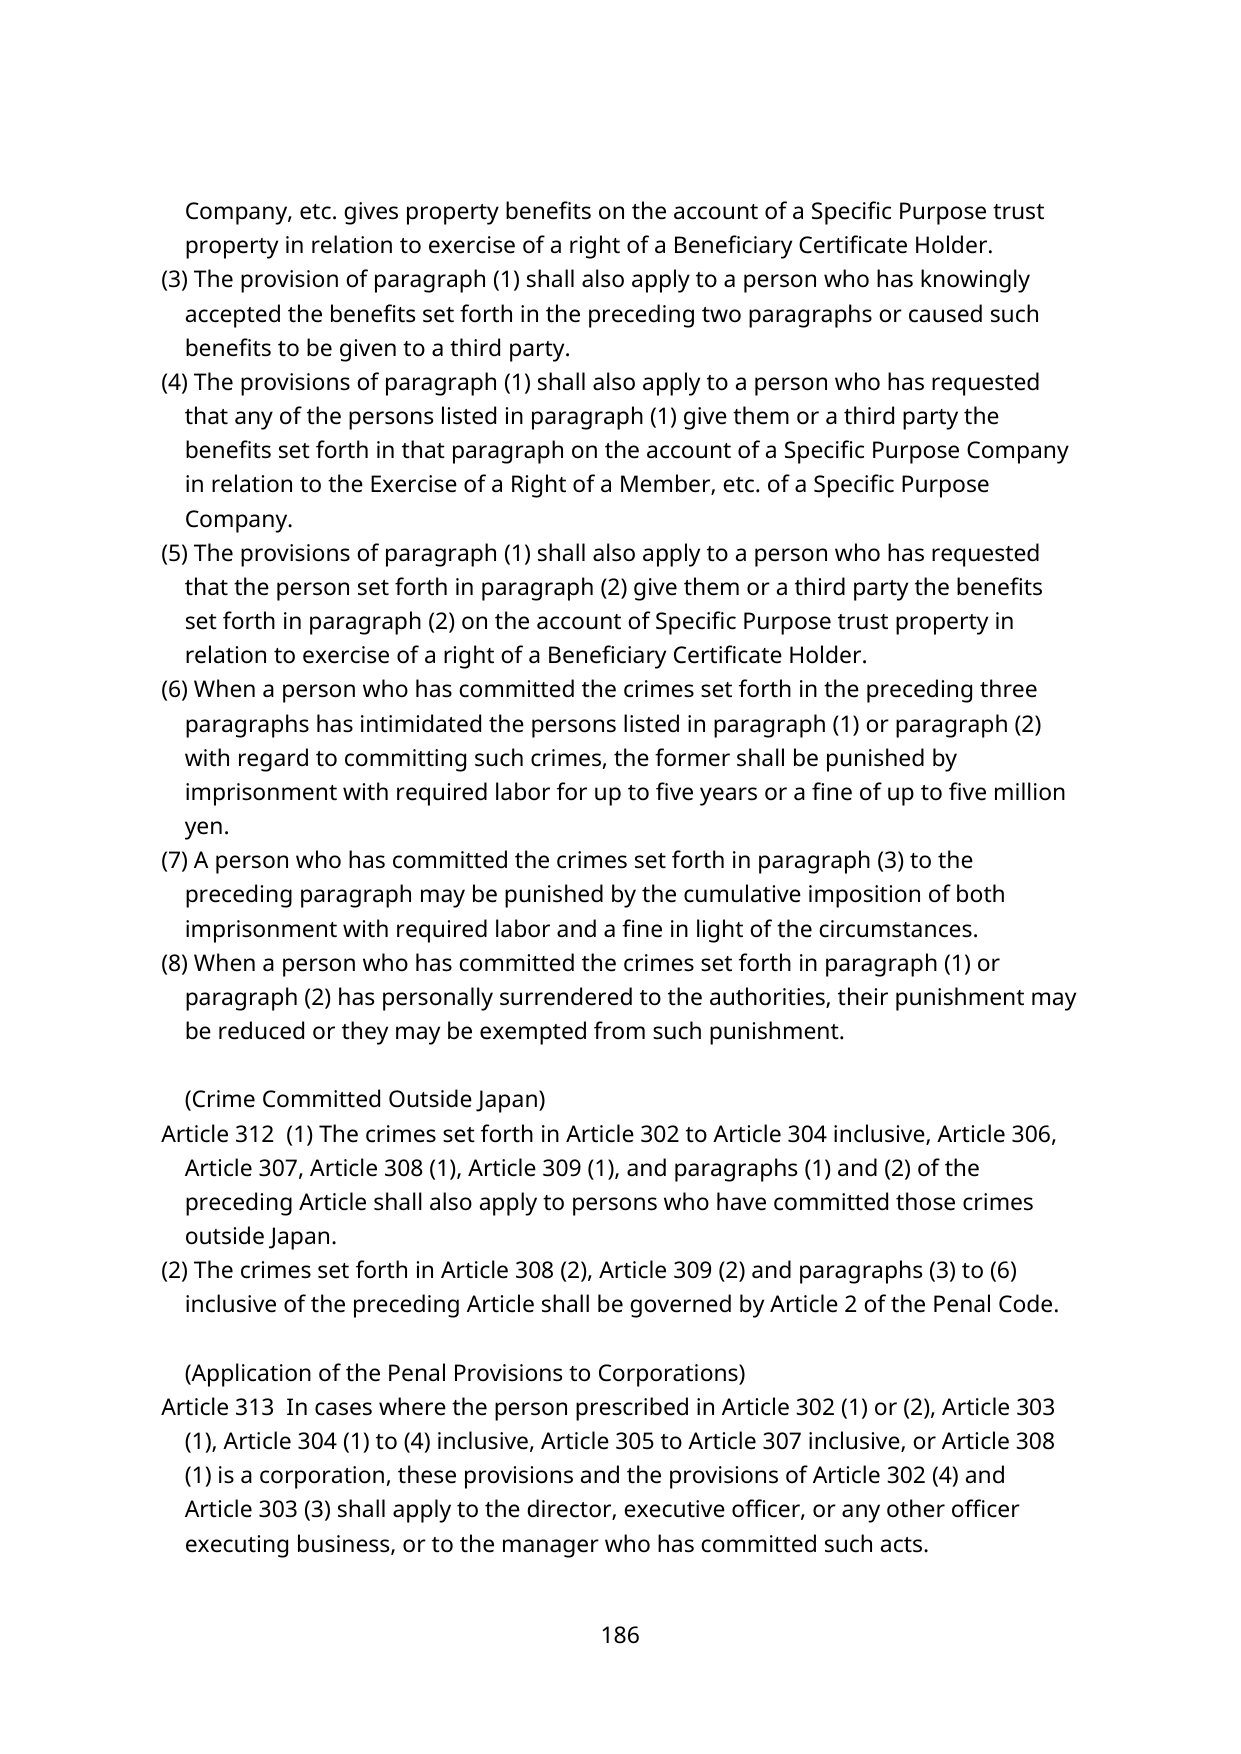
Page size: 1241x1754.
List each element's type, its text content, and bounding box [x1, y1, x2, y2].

text Article 312 (1) The crimes set forth in Article 302 to Article 304 inclusive, Article 306, Article 307, Article 308 (1), Article 309 (1), and paragraphs (1) and (2) of the preceding Article shall also apply to persons who have committed those crimes outside Japan. [161, 1116, 1079, 1253]
text (2) The crimes set forth in Article 308 (2), Article 309 (2) and paragraphs (3) to (6) inclusive of the preceding Article shall be governed by Article 2 of the Penal Code. [161, 1253, 1079, 1321]
text Article 313 In cases where the person prescribed in Article 302 (1) or (2), Article 303 (1), Article 304 (1) to (4) inclusive, Article 305 to Article 307 inclusive, or Article 308 (1) is a corporation, these provisions and the provisions of Article 302 (4) and Article 303 (3) shall apply to the director, executive officer, or any other officer executing business, or to the manager who has committed such acts. [161, 1389, 1079, 1560]
text (3) The provision of paragraph (1) shall also apply to a person who has knowingly accepted the benefits set forth in the preceding two paragraphs or caused such benefits to be given to a third party. [161, 262, 1079, 364]
text (8) When a person who has committed the crimes set forth in paragraph (1) or paragraph (2) has personally surrendered to the authorities, their punishment may be reduced or they may be exempted from such punishment. [161, 945, 1079, 1048]
text (7) A person who has committed the crimes set forth in paragraph (3) to the preceding paragraph may be punished by the cumulative imposition of both imprisonment with required labor and a fine in light of the circumstances. [161, 843, 1079, 945]
text (4) The provisions of paragraph (1) shall also apply to a person who has requested that any of the persons listed in paragraph (1) give them or a third party the benefits set forth in that paragraph on the account of a Specific Purpose Company in relation to the Exercise of a Right of a Member, etc. of a Specific Purpose Company. [161, 364, 1079, 535]
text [161, 194, 1079, 262]
text (Application of the Penal Provisions to Corporations) [184, 1355, 1079, 1389]
text (6) When a person who has committed the crimes set forth in the preceding three paragraphs has intimidated the persons listed in paragraph (1) or paragraph (2) with regard to committing such crimes, the former shall be punished by imprisonment with required labor for up to five years or a fine of up to five million yen. [161, 672, 1079, 843]
text (5) The provisions of paragraph (1) shall also apply to a person who has requested that the person set forth in paragraph (2) give them or a third party the benefits set forth in paragraph (2) on the account of Specific Purpose trust property in relation to exercise of a right of a Beneficiary Certificate Holder. [161, 535, 1079, 672]
text (Crime Committed Outside Japan) [184, 1082, 1079, 1116]
